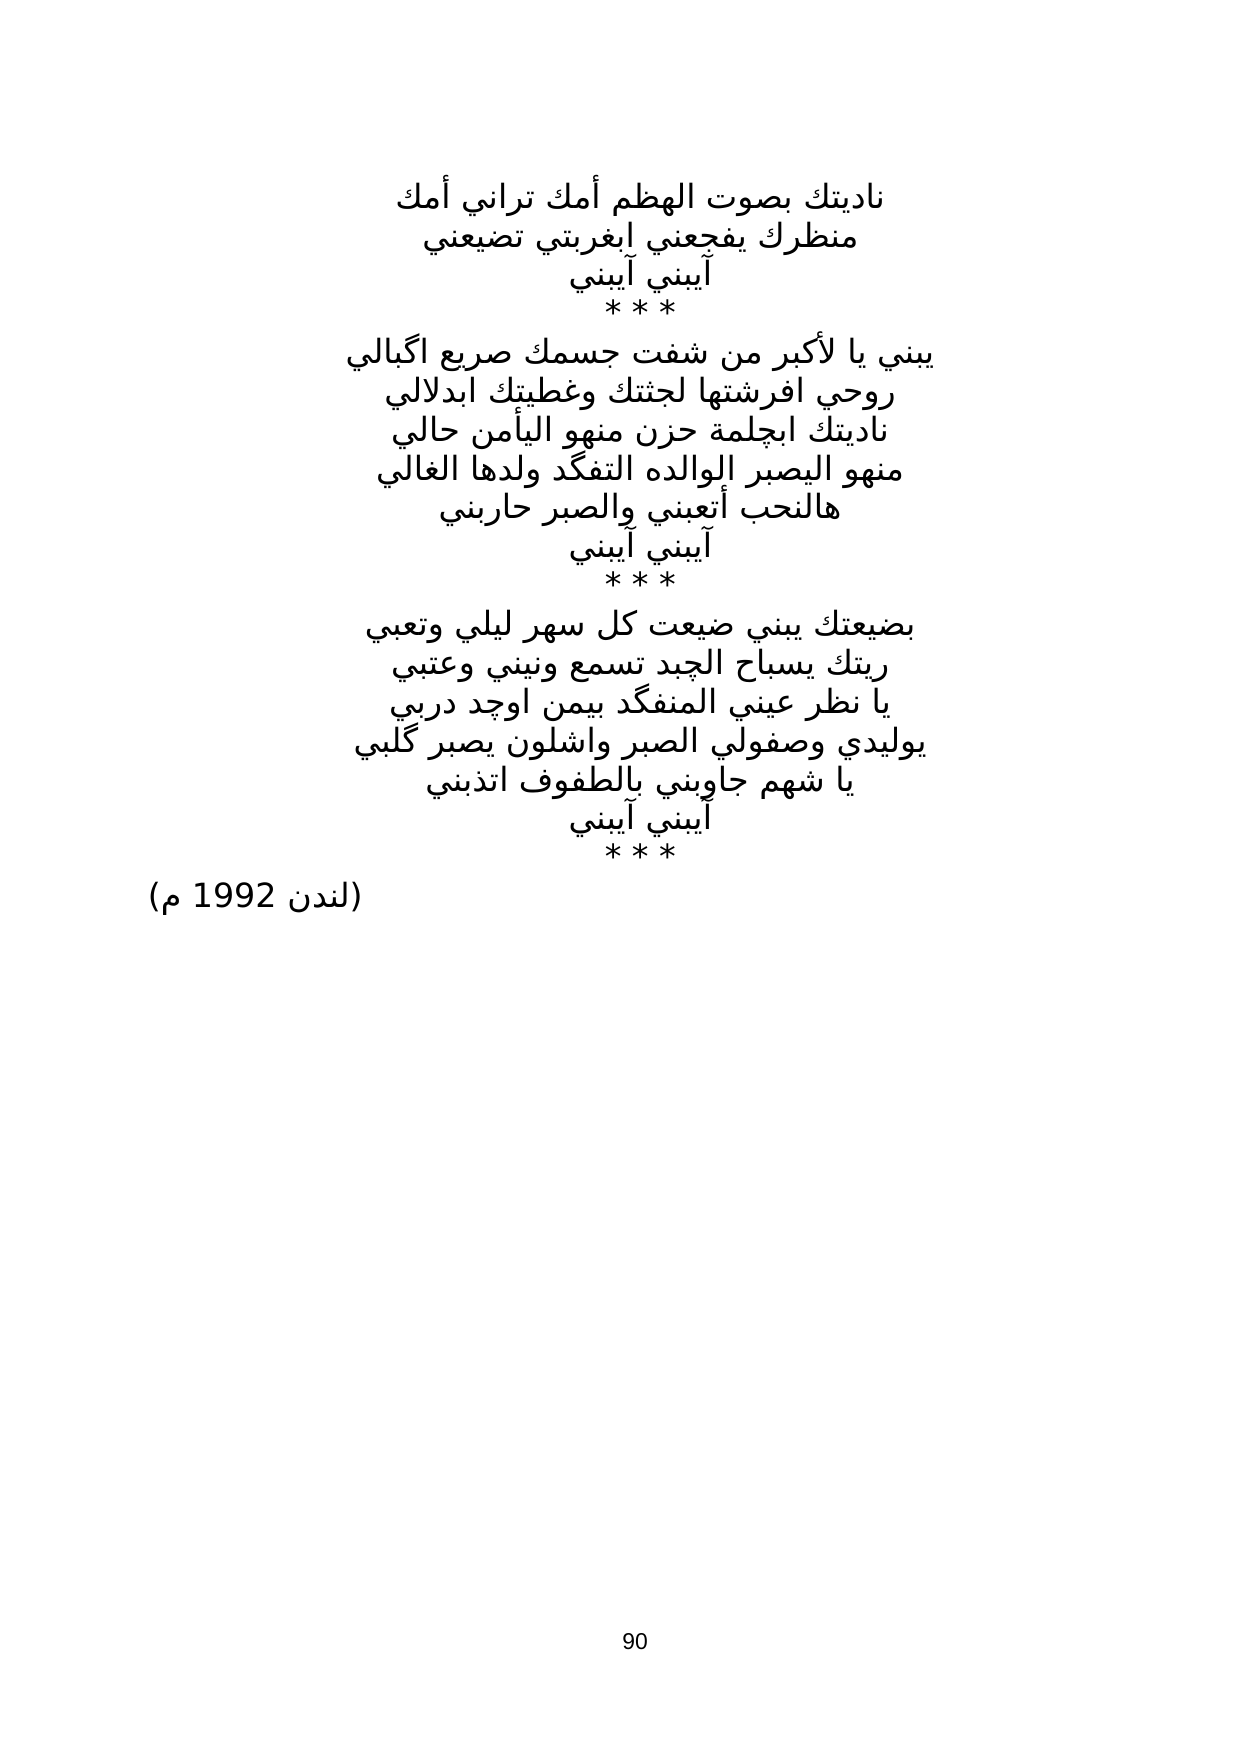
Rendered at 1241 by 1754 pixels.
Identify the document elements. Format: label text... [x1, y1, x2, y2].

text يبني يا لأكبر من شفت جسمك صريع اگبالي [148, 333, 1122, 371]
text آيبني آيبني [148, 799, 1122, 838]
text يوليدي وصفولي الصبر واشلون يصبر گلبي [148, 721, 1122, 760]
text ريتك يسباح الچبد تسمع ونيني وعتبي [148, 643, 1122, 682]
text هالنحب أتعبني والصبر حاربني [148, 488, 1122, 527]
text * * * [148, 294, 1122, 333]
text روحي افرشتها لجثتك وغطيتك ابدلالي [148, 371, 1122, 410]
text آيبني آيبني [148, 527, 1122, 566]
text آيبني آيبني [148, 255, 1122, 294]
text ناديتك بصوت الهظم أمك تراني أمك [148, 177, 1122, 216]
text بضيعتك يبني ضيعت كل سهر ليلي وتعبي [148, 604, 1122, 643]
text * * * [148, 838, 1122, 877]
text منظرك يفجعني ابغربتي تضيعني [148, 216, 1122, 255]
text * * * [148, 566, 1122, 604]
text يا نظر عيني المنفگد بيمن اوچد دربي [148, 682, 1122, 721]
text منهو اليصبر الوالده التفگد ولدها الغالي [148, 449, 1122, 488]
text يا شهم جاوبني بالطفوف اتذبني [148, 760, 1122, 799]
text (لندن 1992 م) [148, 877, 1122, 915]
text ناديتك ابچلمة حزن منهو اليأمن حالي [148, 410, 1122, 449]
